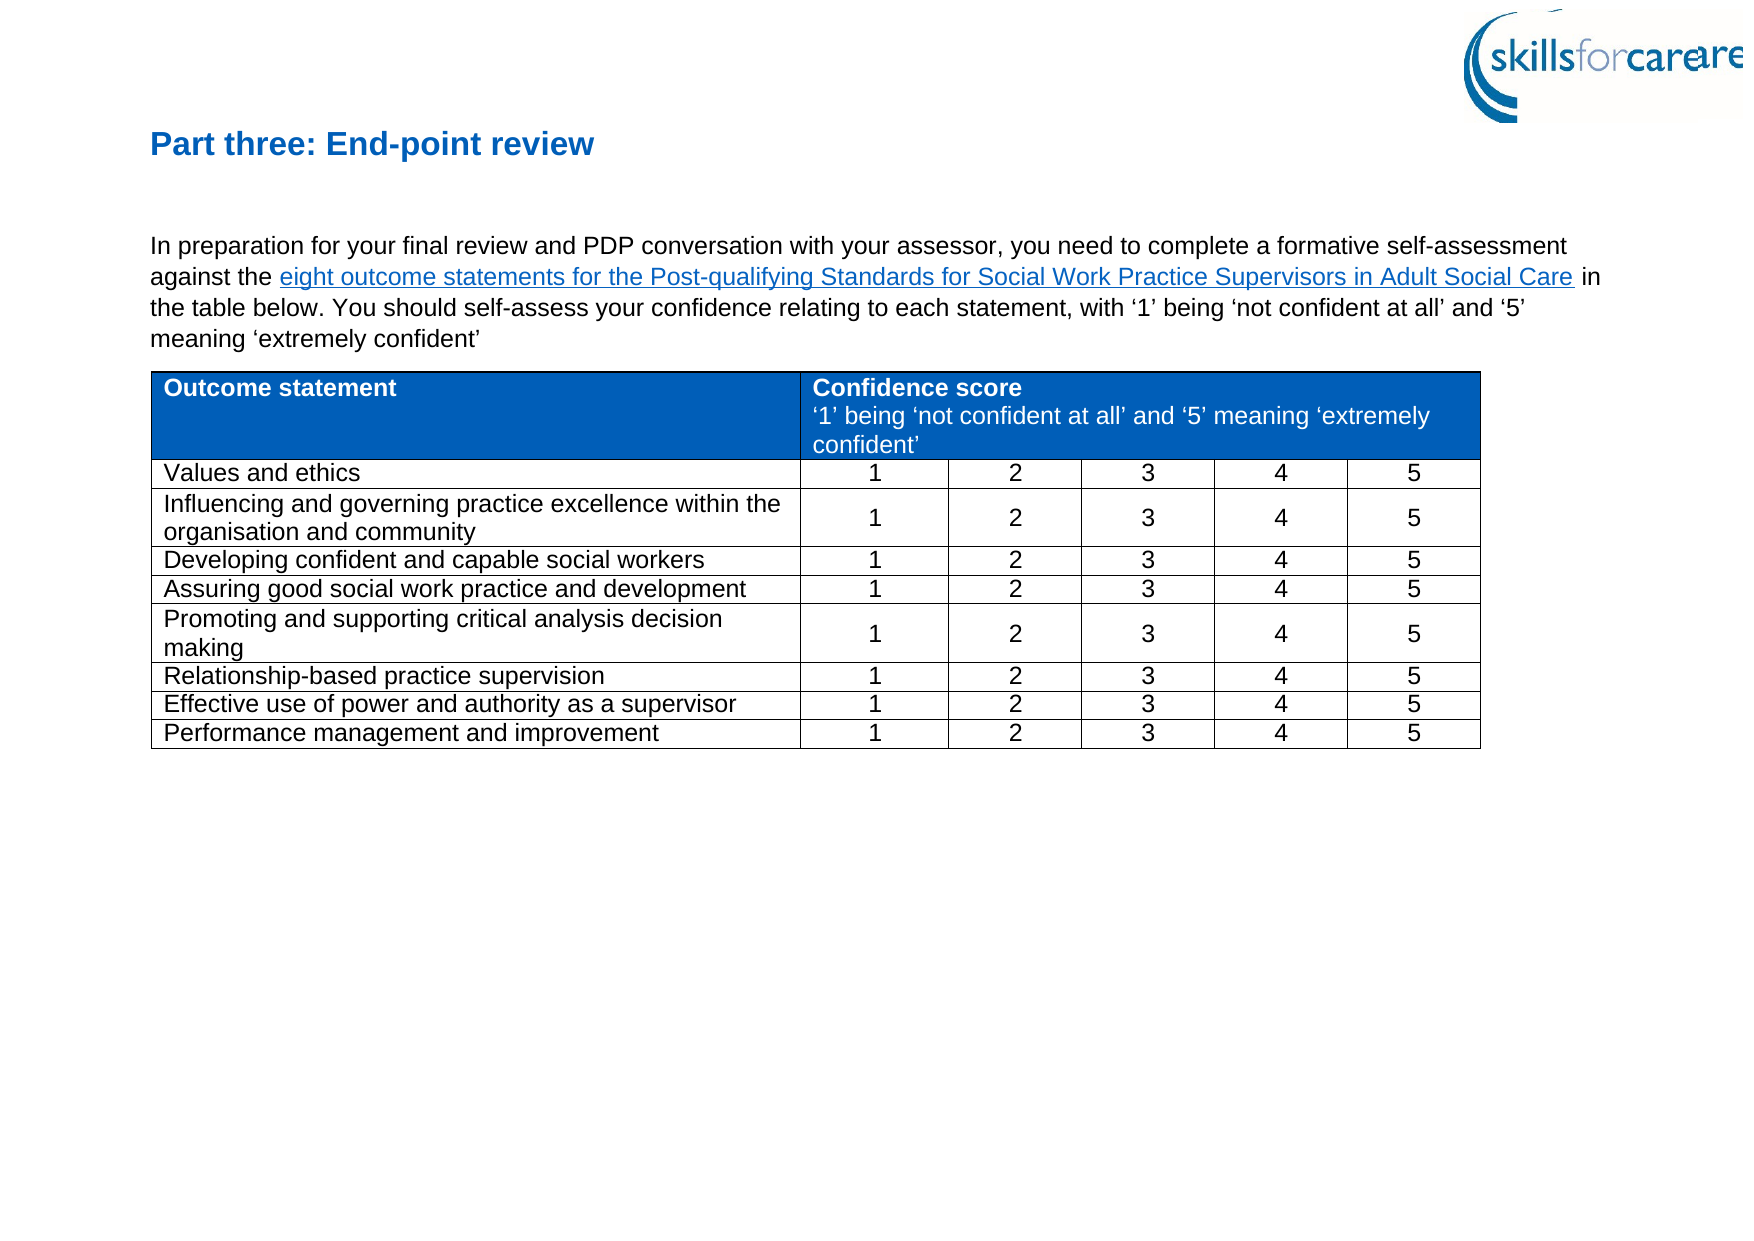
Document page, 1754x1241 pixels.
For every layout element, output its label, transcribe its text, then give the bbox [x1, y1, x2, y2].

table_cell 3 [1082, 663, 1214, 691]
table_cell 4 [1215, 547, 1347, 575]
table_cell 1 [801, 663, 948, 691]
table_cell 3 [1082, 489, 1214, 546]
table_cell Developing confident and capable social workers [152, 547, 800, 575]
table_cell 1 [801, 547, 948, 575]
table_cell 3 [1082, 692, 1214, 719]
table_cell 2 [949, 576, 1081, 603]
table_cell 1 [801, 720, 948, 748]
table_cell 5 [1348, 604, 1480, 662]
table_cell 4 [1215, 489, 1347, 546]
table_cell 3 [1082, 547, 1214, 575]
table_cell 2 [949, 720, 1081, 748]
table_cell 2 [949, 489, 1081, 546]
picture [1463, 9, 1743, 122]
table_cell 1 [801, 692, 948, 719]
table_cell 1 [801, 604, 948, 662]
table_cell Assuring good social work practice and development [152, 576, 800, 603]
table_cell 2 [949, 663, 1081, 691]
table_cell 3 [1082, 460, 1214, 487]
table_cell 5 [1348, 460, 1480, 487]
table_cell Promoting and supporting critical analysis decision making [152, 604, 800, 662]
table_cell 5 [1348, 489, 1480, 546]
table_cell 1 [801, 576, 948, 603]
table_cell 5 [1348, 720, 1480, 748]
table_cell 2 [949, 460, 1081, 487]
table_cell 4 [1215, 460, 1347, 487]
table_cell 2 [949, 692, 1081, 719]
text In preparation for your final review and PDP conversation with your assessor, you need to complete a formative self-assessment against the eight outcome statements for the Post-qualifying Standards for Social Work Practice Supervisors in Adult Social Care in the table below. You should self-assess your confidence relating to each statement, with ‘1’ being ‘not confident at all’ and ‘5’ meaning ‘extremely confident’ [150, 231, 1603, 353]
subtitle Part three: End-point review [150, 125, 1702, 163]
table_cell 4 [1215, 576, 1347, 603]
table_cell 5 [1348, 692, 1480, 719]
table_cell 3 [1082, 604, 1214, 662]
table_cell 3 [1082, 720, 1214, 748]
table_cell 2 [949, 547, 1081, 575]
table_cell 4 [1215, 663, 1347, 691]
table_cell 5 [1348, 576, 1480, 603]
table_cell 1 [801, 460, 948, 487]
table_cell 1 [801, 489, 948, 546]
table_cell 4 [1215, 692, 1347, 719]
table_cell Values and ethics [152, 460, 800, 487]
table_cell Influencing and governing practice excellence within the organisation and community [152, 489, 800, 546]
table_cell Relationship-based practice supervision [152, 663, 800, 691]
table_cell 4 [1215, 604, 1347, 662]
table_cell 4 [1215, 720, 1347, 748]
table_cell 5 [1348, 663, 1480, 691]
table_header Outcome statement [152, 373, 800, 459]
table_cell Performance management and improvement [152, 720, 800, 748]
table_cell 2 [949, 604, 1081, 662]
table_cell Effective use of power and authority as a supervisor [152, 692, 800, 719]
table_header Confidence score ‘1’ being ‘not confident at all’ and ‘5’ meaning ‘extremely confident’ [801, 373, 1480, 459]
table_cell 5 [1348, 547, 1480, 575]
table_cell 3 [1082, 576, 1214, 603]
